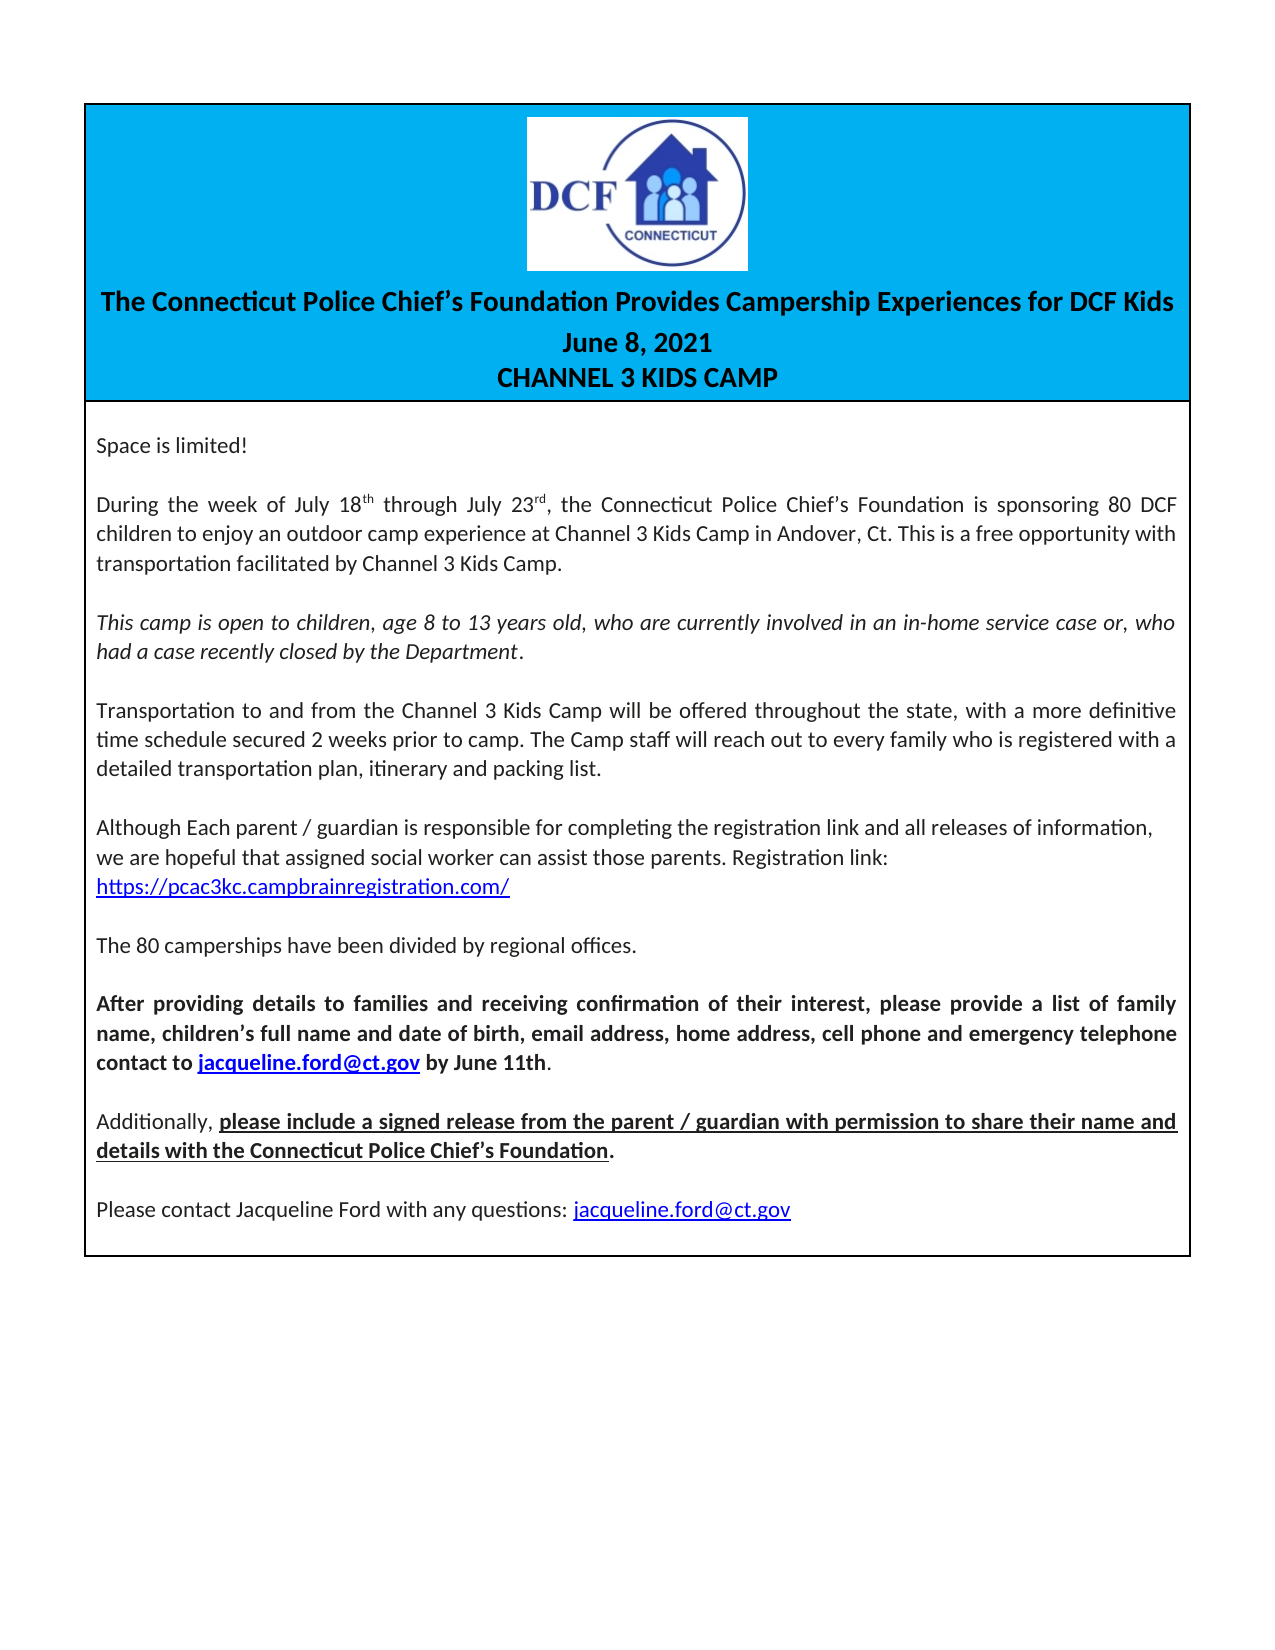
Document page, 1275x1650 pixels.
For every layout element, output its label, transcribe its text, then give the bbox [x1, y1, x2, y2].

picture [528, 118, 747, 270]
table_cell Space is limited! During the week of July 18th through July 23rd, the Connecticut Police Chief’s Foundation is sponsoring 80 DCF children to enjoy an outdoor camp experience at Channel 3 Kids Camp in Andover, Ct. This is a free opportunity with transportation facilitated by Channel 3 Kids Camp. This camp is open to children, age 8 to 13 years old, who are currently involved in an in-home service case or, who had a case recently closed by the Department. Transportation to and from the Channel 3 Kids Camp will be offered throughout the state, with a more definitive time schedule secured 2 weeks prior to camp. The Camp staff will reach out to every family who is registered with a detailed transportation plan, itinerary and packing list. Although Each parent / guardian is responsible for completing the registration link and all releases of information, we are hopeful that assigned social worker can assist those parents. Registration link: https://pcac3kc.campbrainregistration.com/ The 80 camperships have been divided by regional offices. After providing details to families and receiving confirmation of their interest, please provide a list of family name, children’s full name and date of birth, email address, home address, cell phone and emergency telephone contact to jacqueline.ford@ct.gov by June 11th. Additionally, please include a signed release from the parent / guardian with permission to share their name and details with the Connecticut Police Chief’s Foundation. Please contact Jacqueline Ford with any questions: jacqueline.ford@ct.gov [86, 402, 1189, 1255]
table_cell June 8, 2021 CHANNEL 3 KIDS CAMP [86, 319, 1189, 400]
table_header The Connecticut Police Chief’s Foundation Provides Campership Experiences for DCF Kids [86, 105, 1189, 319]
